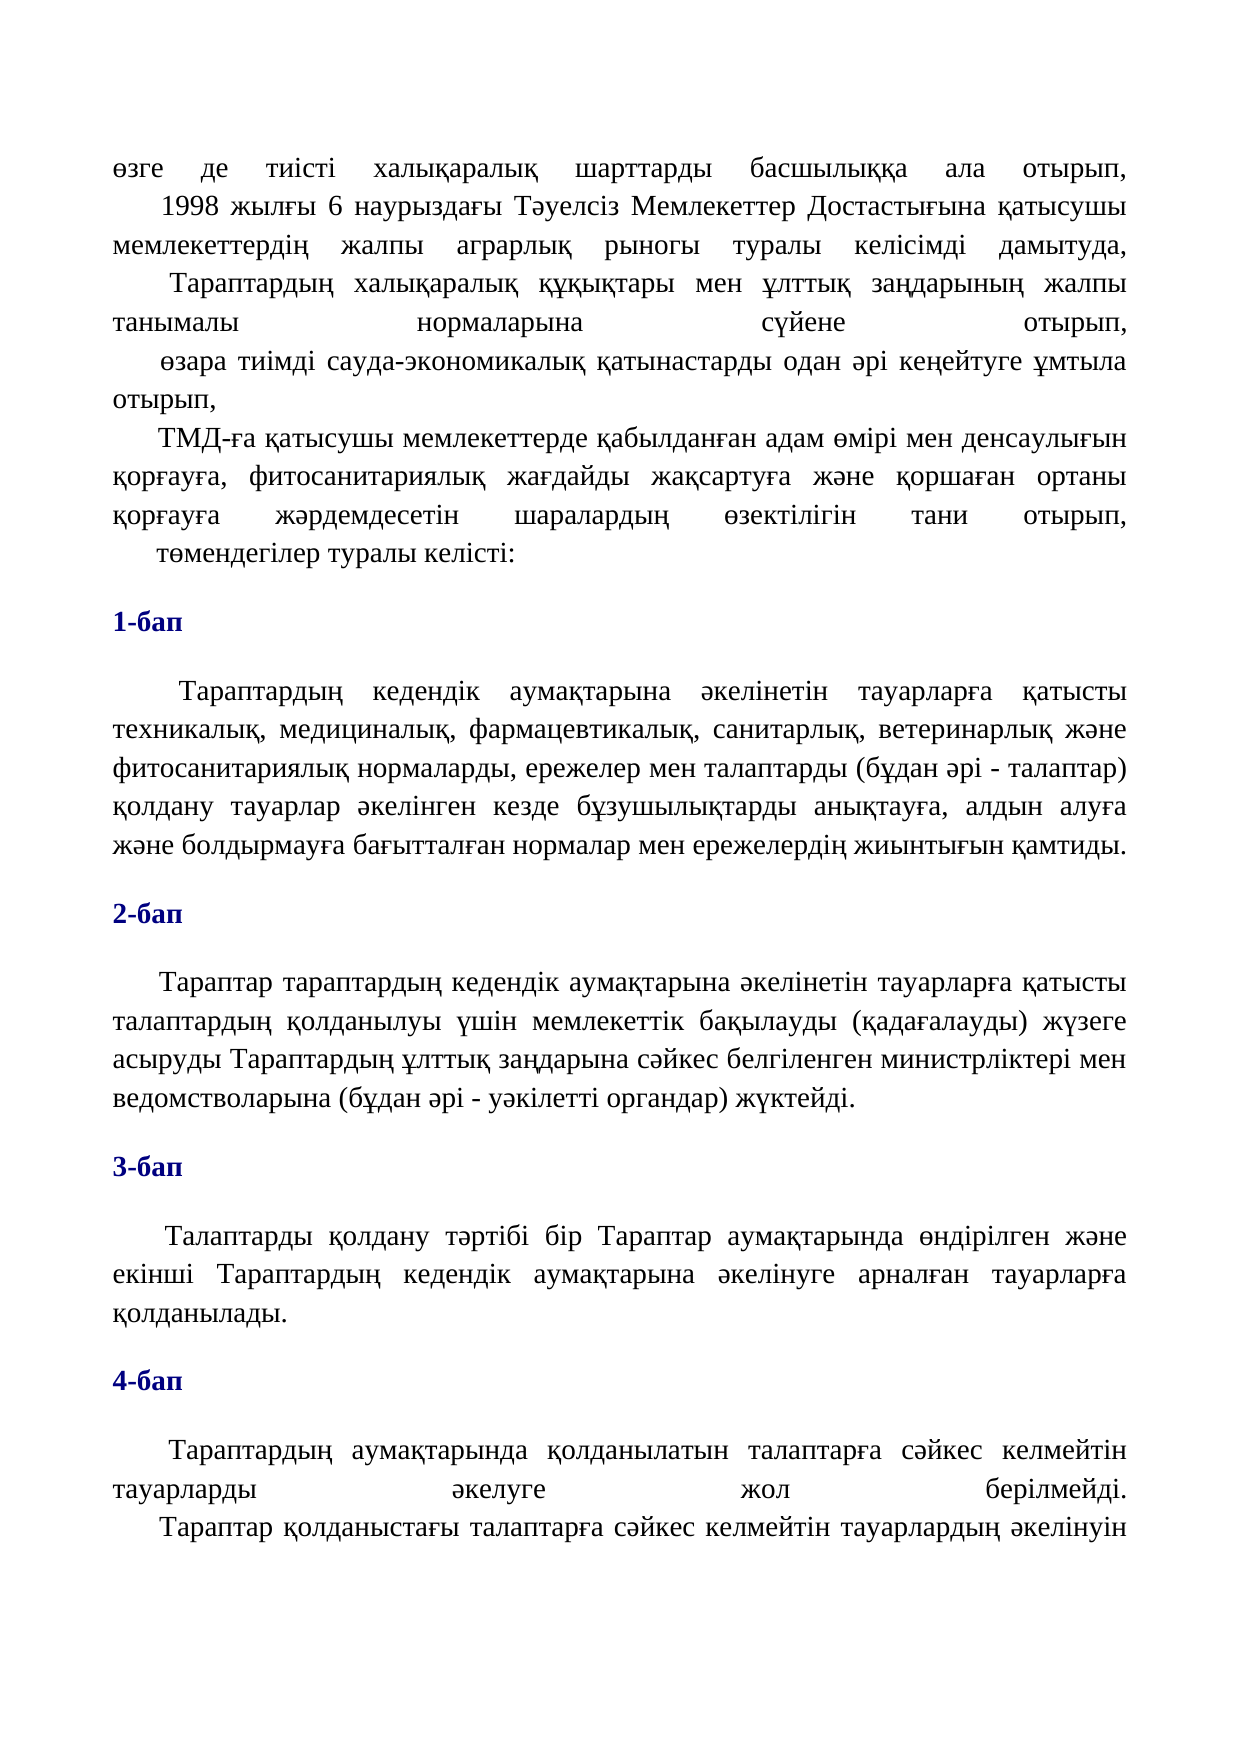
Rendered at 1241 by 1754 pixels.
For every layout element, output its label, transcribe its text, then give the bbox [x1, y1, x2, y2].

text 4-бап [112, 1363, 1128, 1397]
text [112, 1432, 1128, 1543]
text Тараптар тараптардың кедендiк аумақтарына әкелiнетiн тауарларға қатысты талаптардың қолданылуы үшiн мемлекеттік бақылауды (қадағалауды) жүзеге асыруды Тараптардың ұлттық заңдарына сәйкес белгiленген министрлiктерi мен ведомстволарына (бұдан әрi - уәкiлеттi органдар) жүктейдi. [112, 964, 1128, 1114]
text 2-бап [112, 896, 1128, 929]
text Тараптардың кедендiк аумақтарына әкелінетін тауарларға қатысты техникалық, медициналық, фармацевтикалық, санитарлық, ветеринарлық және фитосанитариялық нормаларды, ережелер мен талаптарды (бұдан әрі - талаптар) қолдану тауарлар әкелiнген кезде бұзушылықтарды анықтауға, алдын алуға және болдырмауға бағытталған нормалар мен ережелердің жиынтығын қамтиды. [112, 673, 1128, 861]
text Талаптарды қолдану тәртiбi бiр Тараптар аумақтарында өндiрiлген және екінші Тараптардың кедендiк аумақтарына әкелiнуге арналған тауарларға қолданылады. [112, 1218, 1128, 1328]
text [112, 150, 1128, 569]
text 1-бап [112, 604, 1128, 638]
text 3-бап [112, 1149, 1128, 1182]
